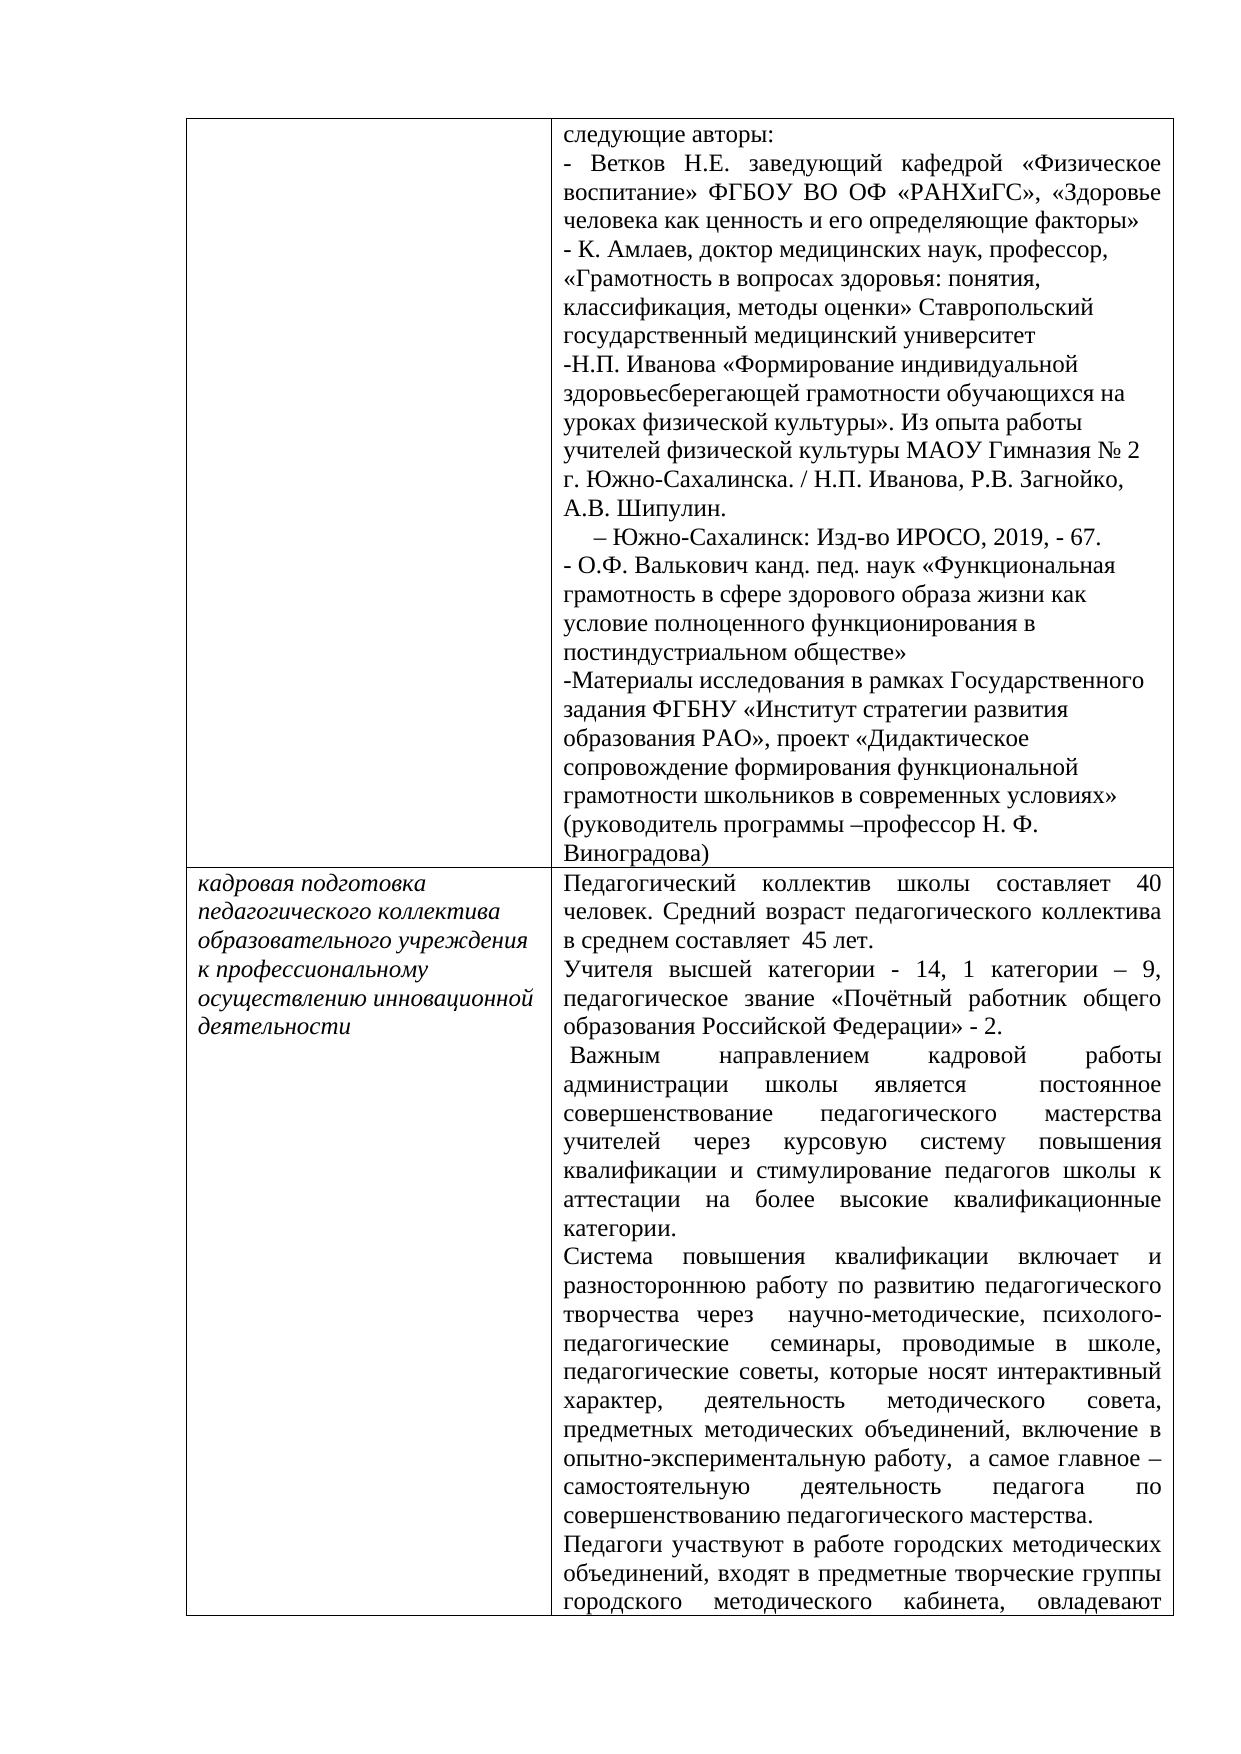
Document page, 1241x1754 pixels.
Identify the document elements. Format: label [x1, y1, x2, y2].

table_cell [552, 868, 1173, 1615]
table_cell [187, 119, 551, 867]
table_cell [187, 868, 551, 1615]
table_cell [552, 119, 1173, 867]
